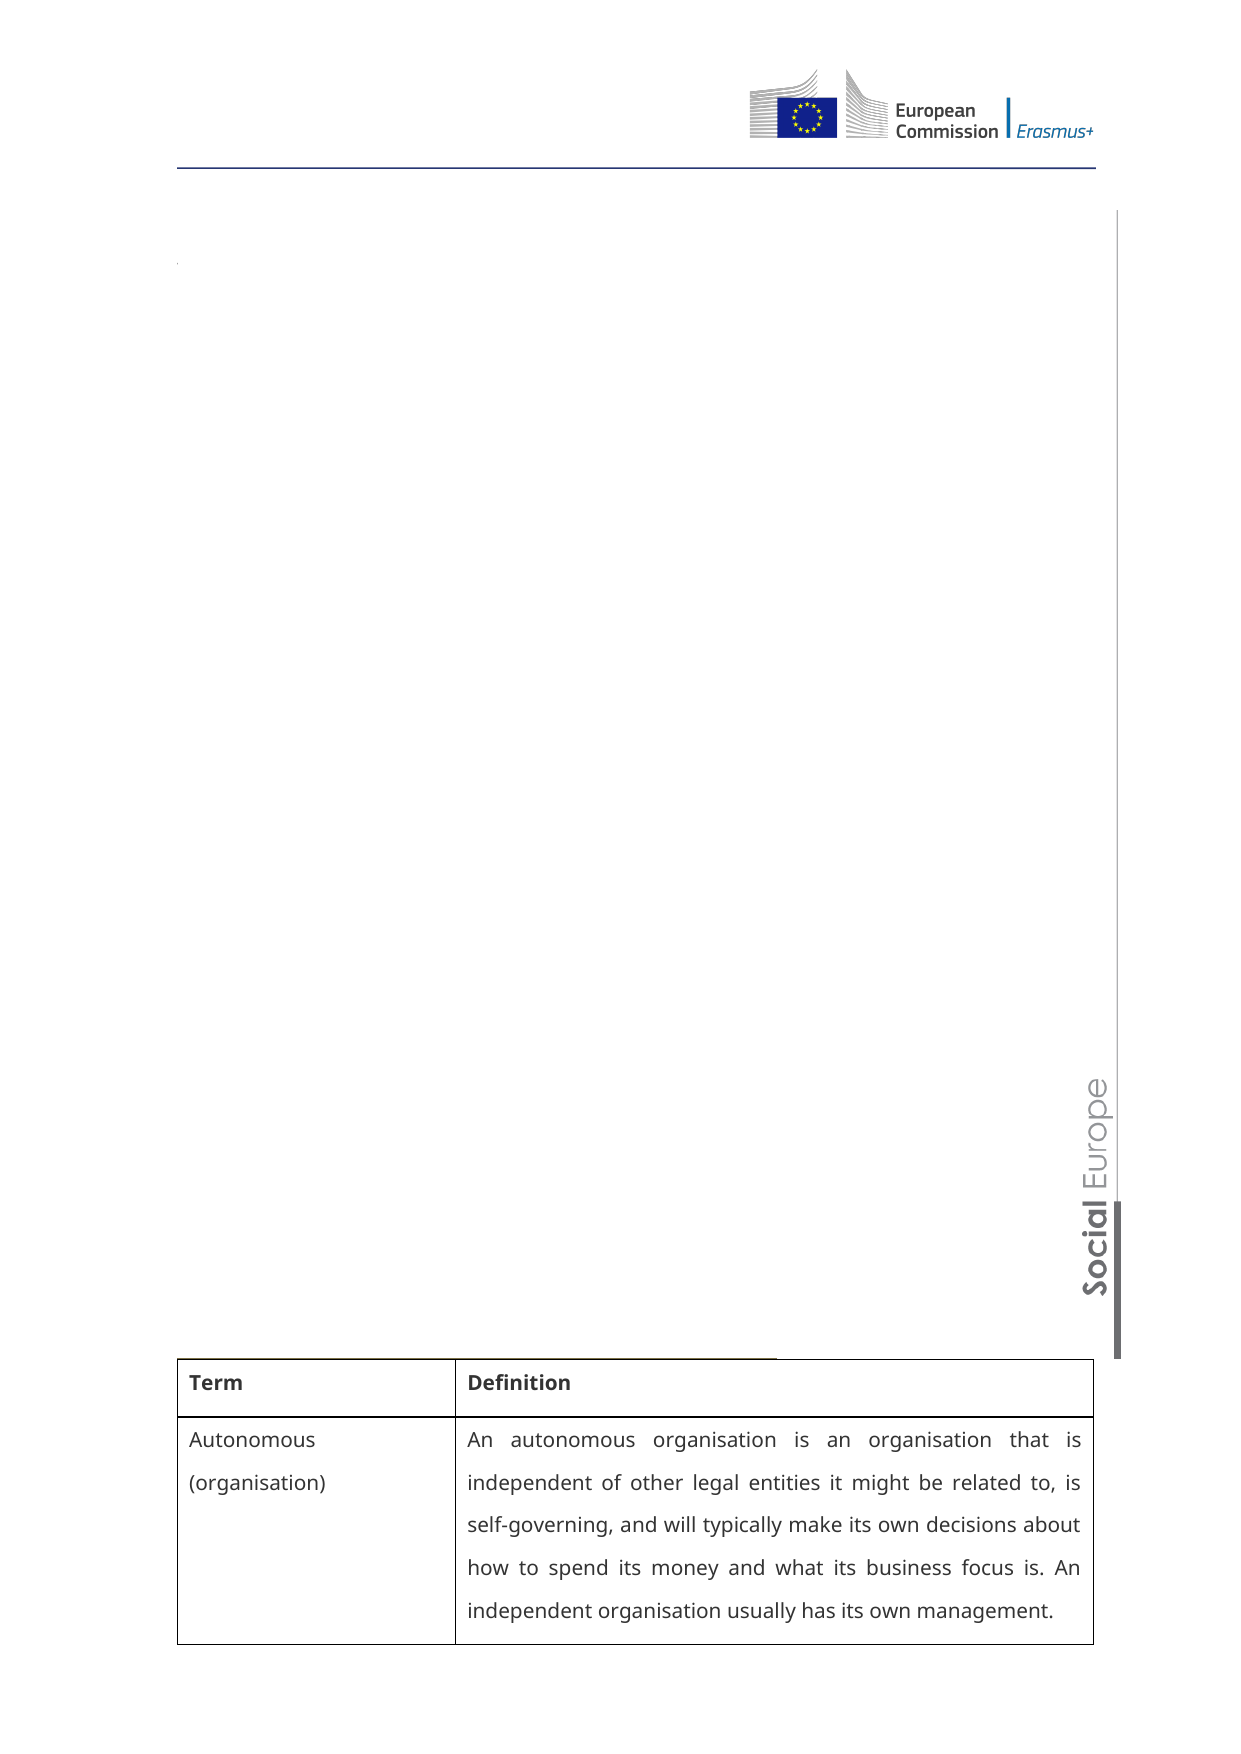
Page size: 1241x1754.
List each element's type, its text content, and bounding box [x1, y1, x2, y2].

picture [177, 210, 1121, 1359]
table_cell An autonomous organisation is an organisation that is independent of other legal entities it might be related to, is self-governing, and will typically make its own decisions about how to spend its money and what its business focus is. An independent organisation usually has its own management. [456, 1418, 1093, 1644]
table_cell Autonomous (organisation) [178, 1418, 455, 1644]
table_header Definition [456, 1360, 1093, 1416]
table_header Term [178, 1360, 455, 1416]
picture [749, 69, 1093, 142]
